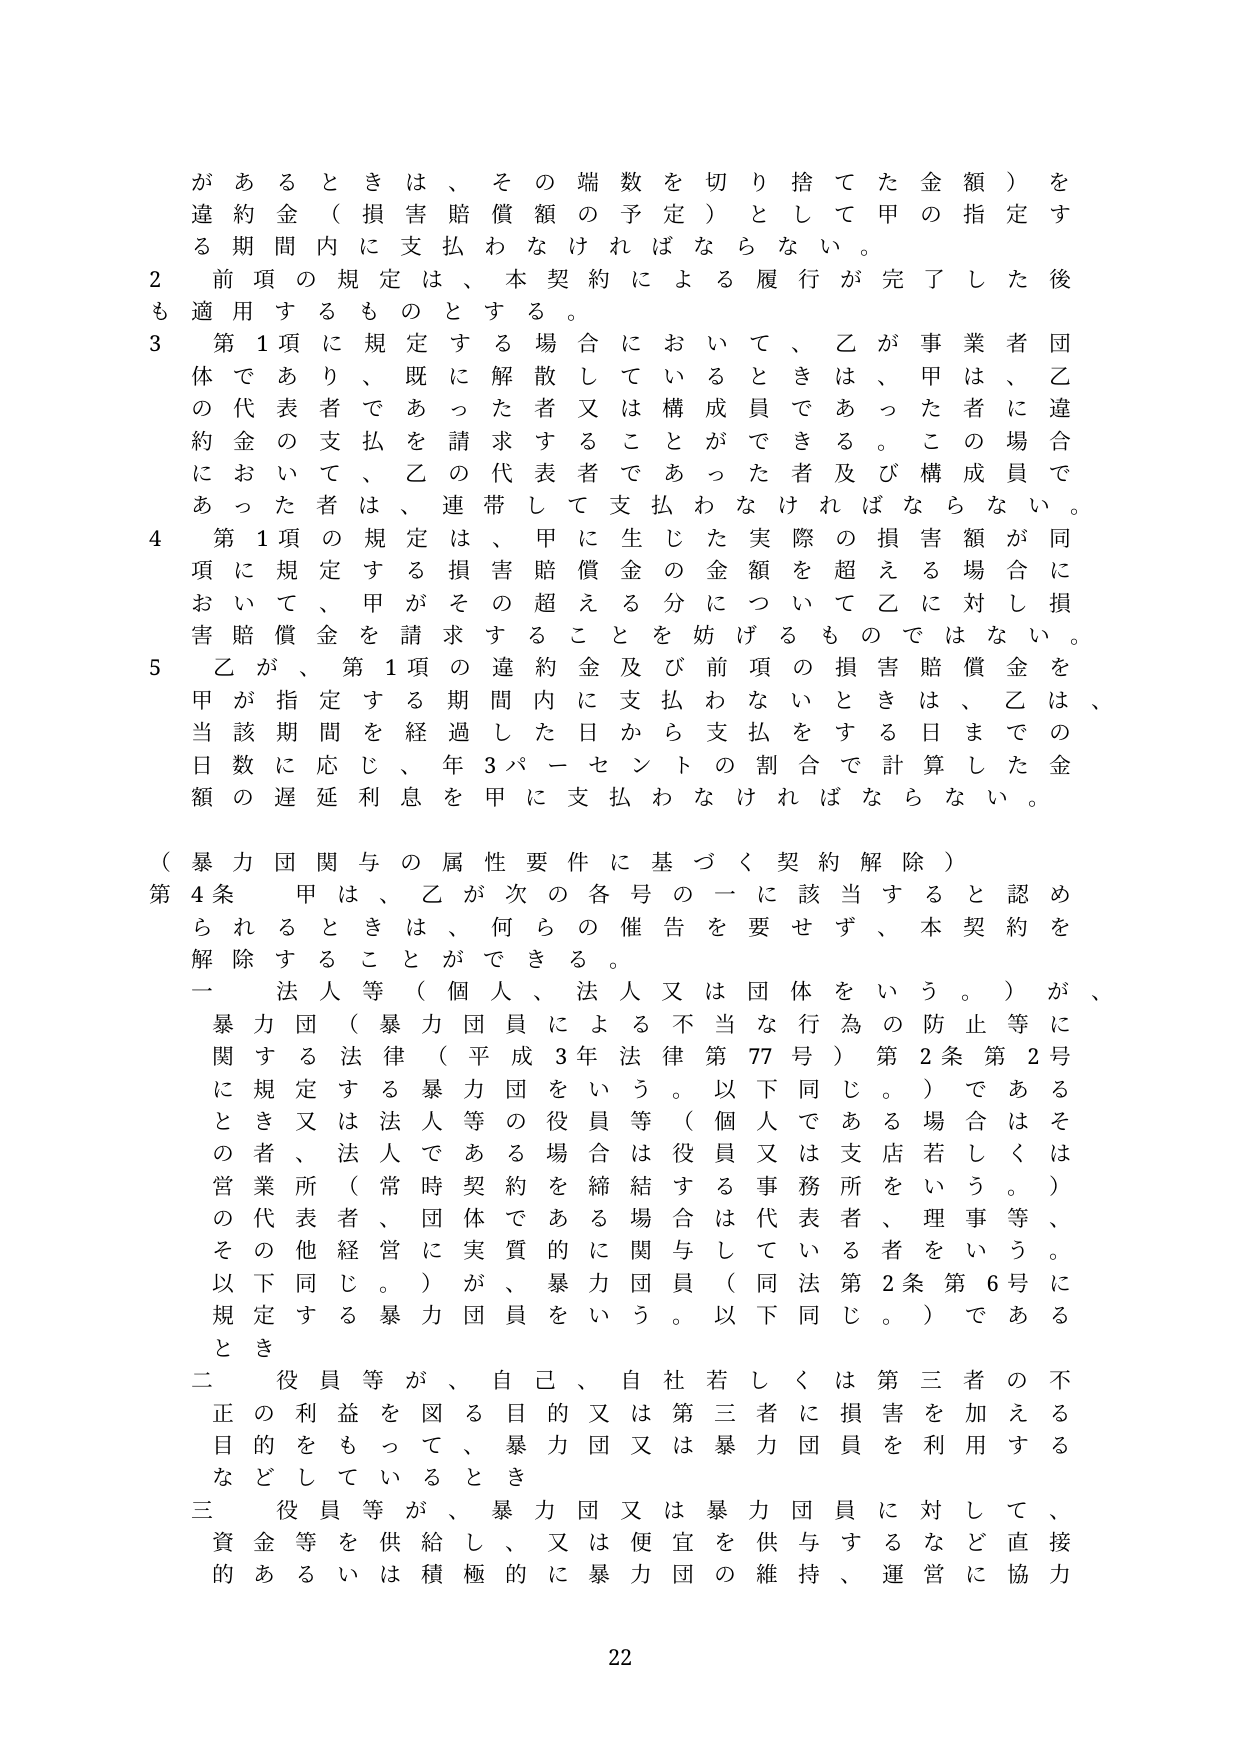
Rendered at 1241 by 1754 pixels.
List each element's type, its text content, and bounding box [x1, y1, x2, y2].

text （暴力団関与の属性要件に基づく契約解除） [149, 844, 1091, 877]
text 3 第1項に規定する場合において、乙が事業者団体であり、既に解散しているときは、甲は、乙の代表者であった者又は構成員であった者に違約金の支払を請求することができる。この場合において、乙の代表者であった者及び構成員であった者は、連帯して支払わなければならない。 [149, 326, 1091, 521]
text 二 役員等が、自己、自社若しくは第三者の不正の利益を図る目的又は第三者に損害を加える目的をもって、暴力団又は暴力団員を利用するなどしているとき [170, 1363, 1091, 1492]
text 2 前項の規定は、本契約による履行が完了した後も適用するものとする。 [149, 261, 1091, 326]
text 一 法人等（個人、法人又は団体をいう。）が、暴力団（暴力団員による不当な行為の防止等に関する法律（平成3年法律第77号）第2条第2号に規定する暴力団をいう。以下同じ。）であるとき又は法人等の役員等（個人である場合はその者、法人である場合は役員又は支店若しくは営業所（常時契約を締結する事務所をいう。）の代表者、団体である場合は代表者、理事等、その他経営に実質的に関与している者をいう。以下同じ。）が、暴力団員（同法第2条第6号に規定する暴力団員をいう。以下同じ。）であるとき [170, 974, 1091, 1363]
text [170, 1492, 1091, 1590]
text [149, 164, 1091, 261]
text 5 乙が、第1項の違約金及び前項の損害賠償金を甲が指定する期間内に支払わないときは、乙は、当該期間を経過した日から支払をする日までの日数に応じ、年3パーセントの割合で計算した金額の遅延利息を甲に支払わなければならない。 [149, 650, 1091, 812]
text 第4条 甲は、乙が次の各号の一に該当すると認められるときは、何らの催告を要せず、本契約を解除することができる。 [149, 877, 1091, 974]
text 4 第1項の規定は、甲に生じた実際の損害額が同項に規定する損害賠償金の金額を超える場合において、甲がその超える分について乙に対し損害賠償金を請求することを妨げるものではない。 [149, 521, 1091, 650]
